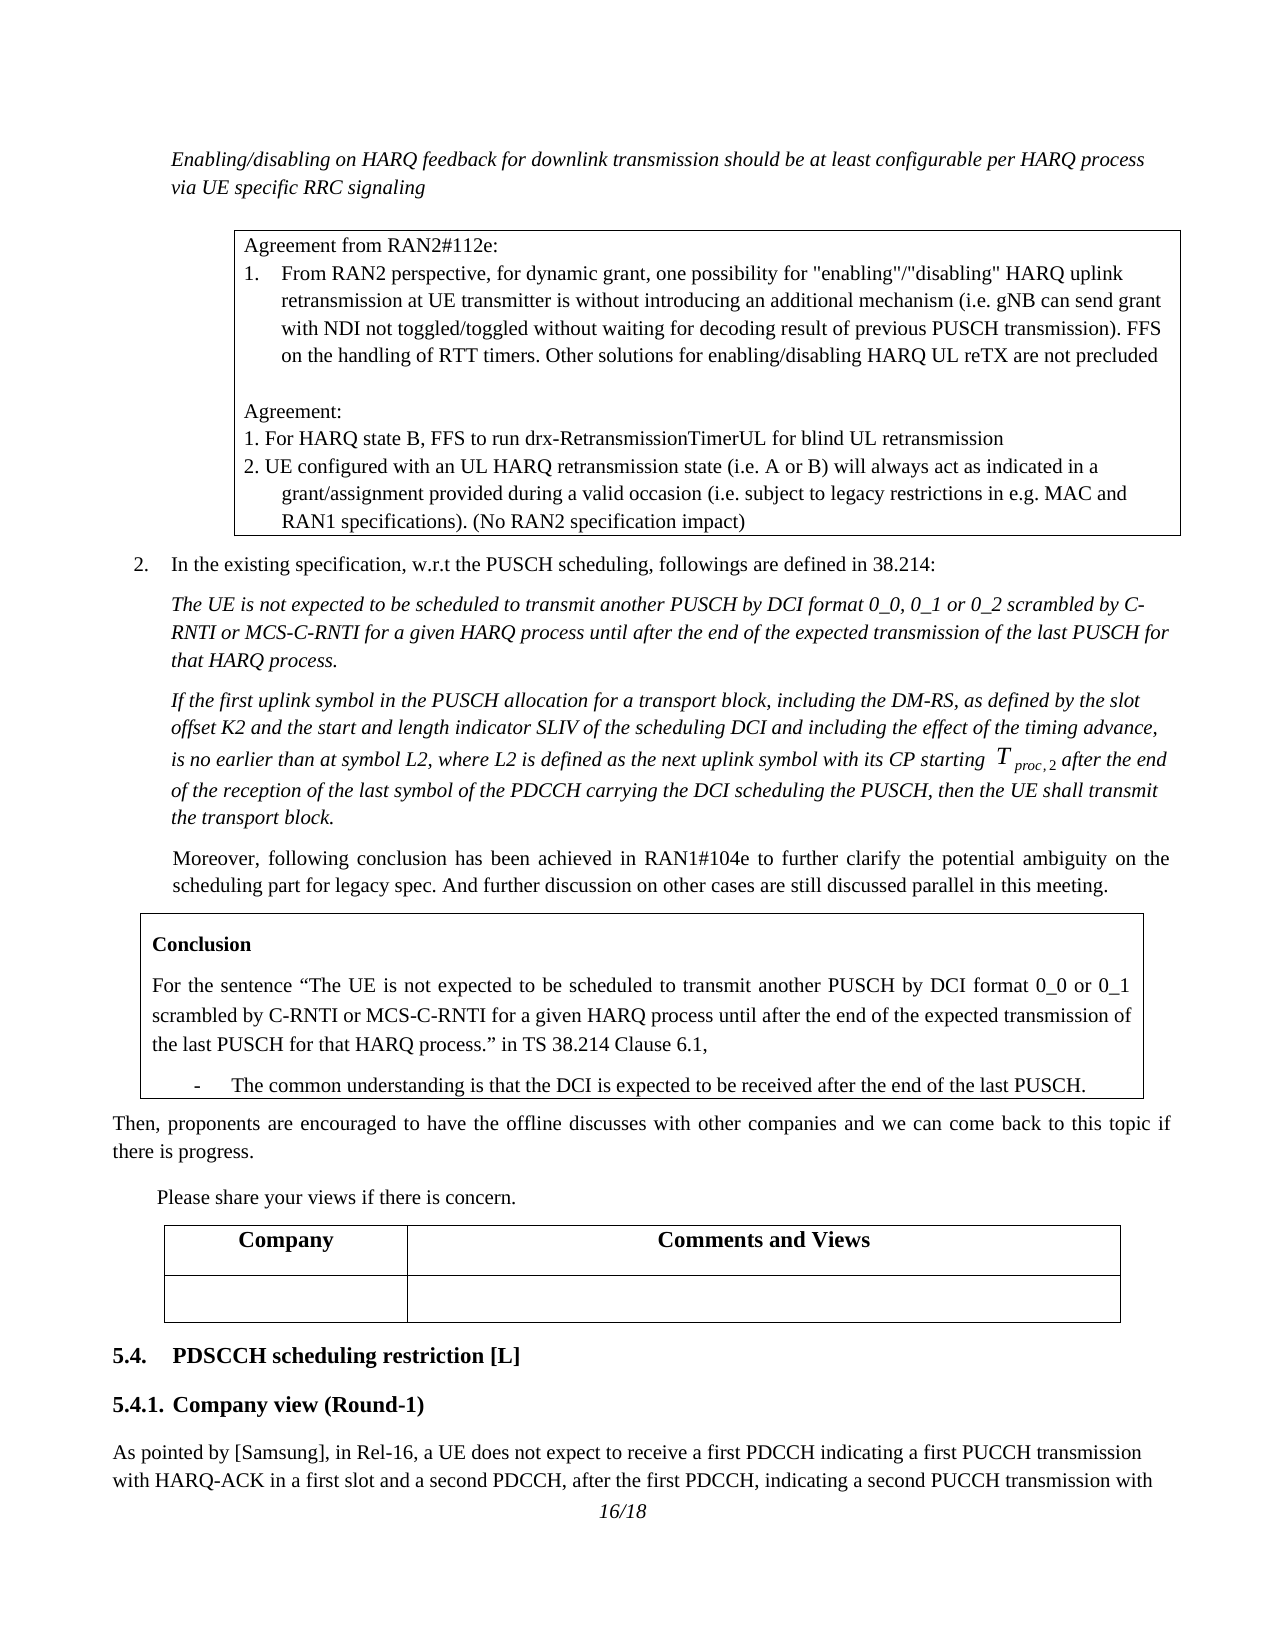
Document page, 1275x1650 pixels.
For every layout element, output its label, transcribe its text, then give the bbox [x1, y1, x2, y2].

list Enabling/disabling on HARQ feedback for downlink transmission should be at least configurable per HARQ process via UE specific RRC signaling [171, 147, 1172, 199]
table_cell [165, 1276, 407, 1322]
text 2. UE configured with an UL HARQ retransmission state (i.e. A or B) will always act as indicated in a grant/assignment provided during a valid occasion (i.e. subject to legacy restrictions in e.g. MAC and RAN1 specifications). (No RAN2 specification impact) [235, 451, 1180, 535]
list In the existing specification, w.r.t the PUSCH scheduling, followings are defined in 38.214: [133, 552, 1172, 576]
text Agreement from RAN2#112e: [235, 231, 1180, 257]
table_header Comments and Views [408, 1226, 1120, 1275]
list If the first uplink symbol in the PUSCH allocation for a transport block, including the DM-RS, as defined by the slot offset K2 and the start and length indicator SLIV of the scheduling DCI and including the effect of the timing advance, is no earlier than at symbol L2, where L2 is defined as the next uplink symbol with its CP starting after the end of the reception of the last symbol of the PDCCH carrying the DCI scheduling the PUSCH, then the UE shall transmit the transport block. [171, 688, 1172, 829]
text Agreement: [235, 395, 1180, 423]
text Then, proponents are encouraged to have the offline discusses with other companies and we can come back to this topic if there is progress. [112, 1111, 1172, 1163]
table_header Conclusion For the sentence “The UE is not expected to be scheduled to transmit another PUSCH by DCI format 0_0 or 0_1 scrambled by C-RNTI or MCS-C-RNTI for a given HARQ process until after the end of the expected transmission of the last PUSCH for that HARQ process.” in TS 38.214 Clause 6.1, The common understanding is that the DCI is expected to be received after the end of the last PUSCH. [141, 914, 1143, 1097]
text Moreover, following conclusion has been achieved in RAN1#104e to further clarify the potential ambiguity on the scheduling part for legacy spec. And further discussion on other cases are still discussed parallel in this meeting. [172, 845, 1172, 897]
table_header Company [165, 1226, 407, 1275]
text 1. For HARQ state B, FFS to run drx-RetransmissionTimerUL for blind UL retransmission [235, 423, 1180, 450]
list From RAN2 perspective, for dynamic grant, one possibility for "enabling"/"disabling" HARQ uplink retransmission at UE transmitter is without introducing an additional mechanism (i.e. gNB can send grant with NDI not toggled/toggled without waiting for decoding result of previous PUSCH transmission). FFS on the handling of RTT timers. Other solutions for enabling/disabling HARQ UL reTX are not precluded [235, 257, 1180, 367]
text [112, 1440, 1172, 1492]
subtitle PDSCCH scheduling restriction [L] [112, 1342, 1172, 1368]
text Please share your views if there is concern. [157, 1185, 1172, 1209]
subtitle Company view (Round-1) [112, 1391, 1172, 1417]
table_cell [408, 1276, 1120, 1322]
list The UE is not expected to be scheduled to transmit another PUSCH by DCI format 0_0, 0_1 or 0_2 scrambled by C-RNTI or MCS-C-RNTI for a given HARQ process until after the end of the expected transmission of the last PUSCH for that HARQ process. [171, 592, 1172, 672]
